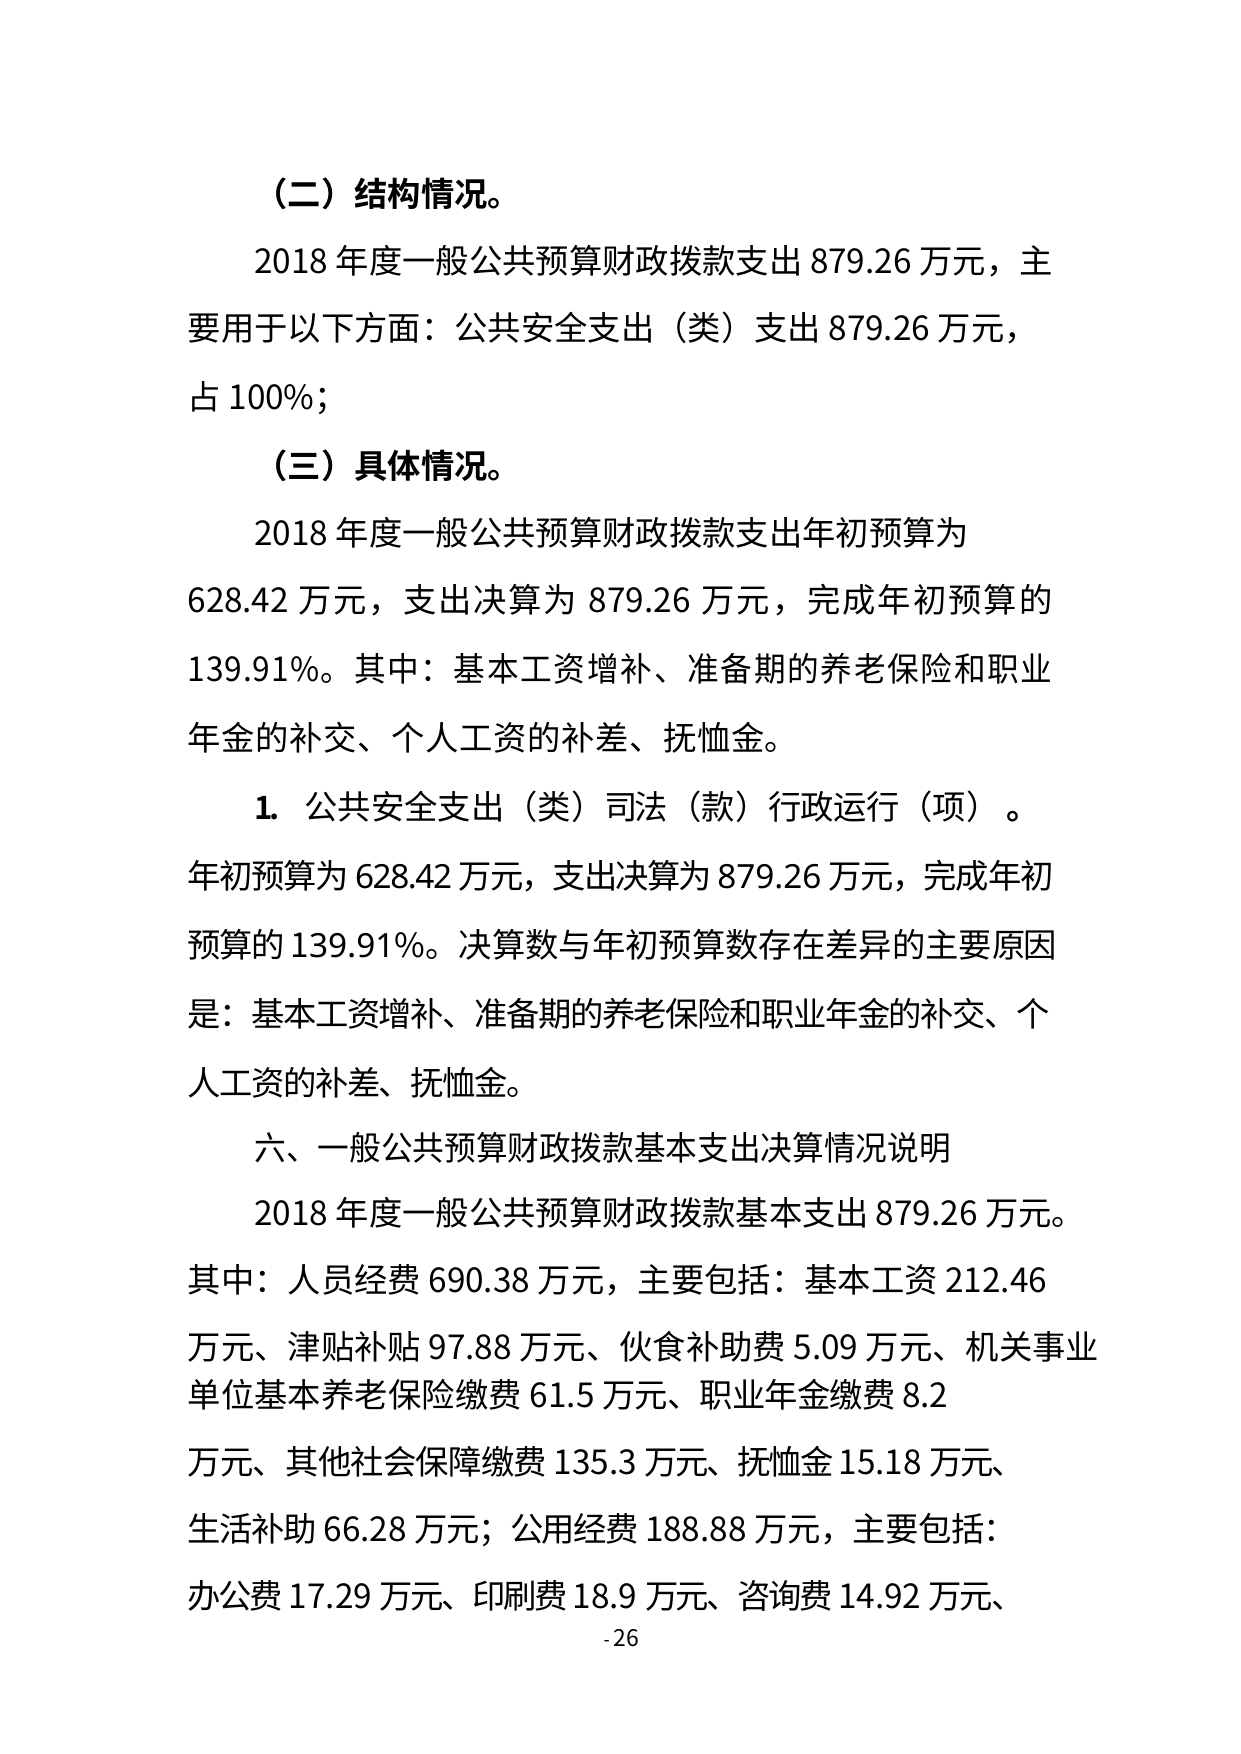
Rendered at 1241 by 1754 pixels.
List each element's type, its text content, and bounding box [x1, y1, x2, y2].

text 要用于以下方面：公共安全支出（类）支出 879.26 万元， 占 100%； [187, 302, 1057, 419]
text 2018 年度一般公共预算财政拨款基本支出879.26 万元。 [254, 1187, 1115, 1235]
text 万元、其他社会保障缴费 135.3 万元、抚恤金 15.18 万元、 [187, 1436, 1115, 1484]
list 万元，支出决算为 879.26 万元，完成年初预算的139.91%。其中：基本工资增补、准备期的养老保险和职业 年金的补交、个人工资的补差、抚恤金。 [187, 574, 1053, 760]
text 2018 年度一般公共预算财政拨款支出年初预算为 [254, 507, 1115, 555]
list 公共安全支出（类）司法（款）行政运行（项） 。年初预算为628.42万元，支出决算为 879.26 万元，完成年初预算的 139.91%。决算数与年初预算数存在差异的主要原因是：基本工资增补、准备期的养老保险和职业年金的补交、个人工资的补差、抚恤金。 [187, 781, 1069, 1105]
text 六、一般公共预算财政拨款基本支出决算情况说明 [254, 1126, 1115, 1169]
text 办公费 17.29 万元、印刷费 18.9 万元、咨询费 14.92 万元、 [187, 1570, 1115, 1618]
subtitle （三）具体情况。 [254, 440, 1115, 488]
text 万元、津贴补贴 97.88 万元、伙食补助费 5.09 万元、机关事业单位基本养老保险缴费 61.5 万元、职业年金缴费 8.2 [187, 1321, 1115, 1417]
text 生活补助 66.28 万元；公用经费 188.88 万元，主要包括： [187, 1503, 1115, 1551]
text 其中：人员经费 690.38 万元，主要包括：基本工资 212.46 [187, 1254, 1115, 1302]
text 2018 年度一般公共预算财政拨款支出 879.26 万元，主 [254, 235, 1115, 283]
subtitle （二）结构情况。 [254, 168, 1115, 216]
